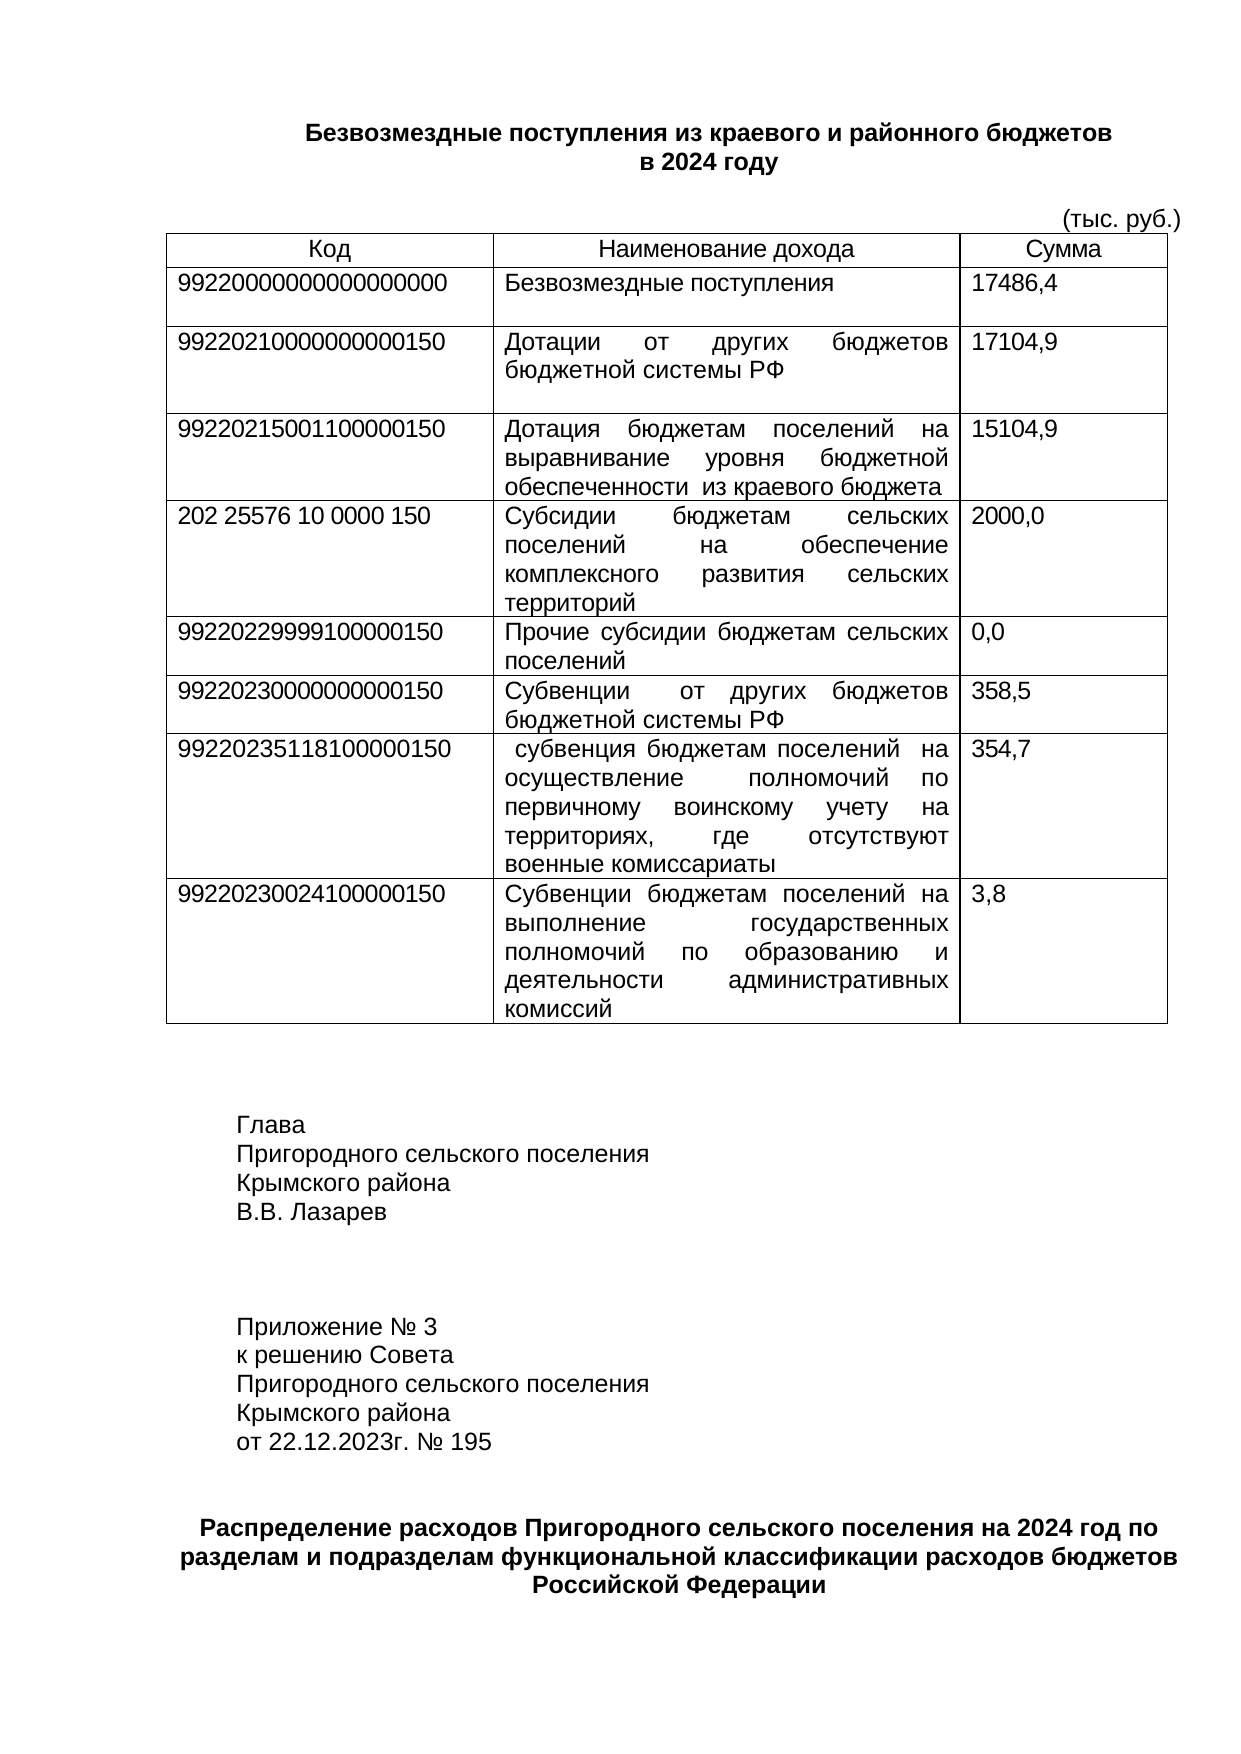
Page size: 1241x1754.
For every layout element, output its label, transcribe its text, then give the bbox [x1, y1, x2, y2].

table_header Сумма [961, 234, 1167, 267]
table_cell 99220235118100000150 [167, 734, 493, 878]
text В.В. Лазарев [177, 1196, 1181, 1225]
table_cell 99220000000000000000 [167, 268, 493, 326]
text Пригородного сельского поселения [177, 1139, 1181, 1168]
table_cell 17486,4 [961, 268, 1167, 326]
table_cell субвенция бюджетам поселений на осуществление полномочий по первичному воинскому учету на территориях, где отсутствуют военные комиссариаты [494, 734, 959, 878]
text Пригородного сельского поселения [177, 1369, 1181, 1398]
table_cell Прочие субсидии бюджетам сельских поселений [494, 617, 959, 675]
table_cell 99220215001100000150 [167, 414, 493, 500]
text от 22.12.2023г. № 195 [177, 1426, 1181, 1455]
table_cell 202 25576 10 0000 150 [167, 501, 493, 616]
table_cell 99220230000000000150 [167, 676, 493, 733]
table_cell 0,0 [961, 617, 1167, 675]
table_cell 3,8 [961, 879, 1167, 1023]
table_cell Субвенции от других бюджетов бюджетной системы РФ [494, 676, 959, 733]
table_cell Дотация бюджетам поселений на выравнивание уровня бюджетной обеспеченности из краевого бюджета [494, 414, 959, 500]
table_cell 354,7 [961, 734, 1167, 878]
text к решению Совета [177, 1340, 1181, 1369]
text Приложение № 3 [177, 1311, 1181, 1340]
table_cell 17104,9 [961, 327, 1071, 413]
text Распределение расходов Пригородного сельского поселения на 2024 год по разделам и подразделам функциональной классификации расходов бюджетов Российской Федерации [177, 1513, 1181, 1599]
table_cell Дотации от других бюджетов бюджетной системы РФ [494, 327, 959, 413]
table_cell 15104,9 [961, 414, 1167, 500]
table_cell 2000,0 [961, 501, 1167, 616]
table_cell 99220229999100000150 [167, 617, 493, 675]
table_header Наименование дохода [494, 234, 959, 267]
table_cell 99220210000000000150 [167, 327, 493, 413]
table_header Код [167, 234, 493, 267]
table_cell Субсидии бюджетам сельских поселений на обеспечение комплексного развития сельских территорий [494, 501, 959, 616]
text (тыс. руб.) [177, 204, 1181, 233]
text в 2024 году [177, 147, 1181, 176]
text Крымского района [177, 1398, 1181, 1426]
text Крымского района [177, 1168, 1181, 1196]
table_cell Субвенции бюджетам поселений на выполнение государственных полномочий по образованию и деятельности административных комиссий [494, 879, 959, 1023]
table_cell 358,5 [961, 676, 1167, 733]
table_cell Безвозмездные поступления [494, 268, 959, 326]
text Глава [177, 1110, 1181, 1139]
table_cell 99220230024100000150 [167, 879, 493, 1023]
text Безвозмездные поступления из краевого и районного бюджетов [177, 118, 1181, 147]
